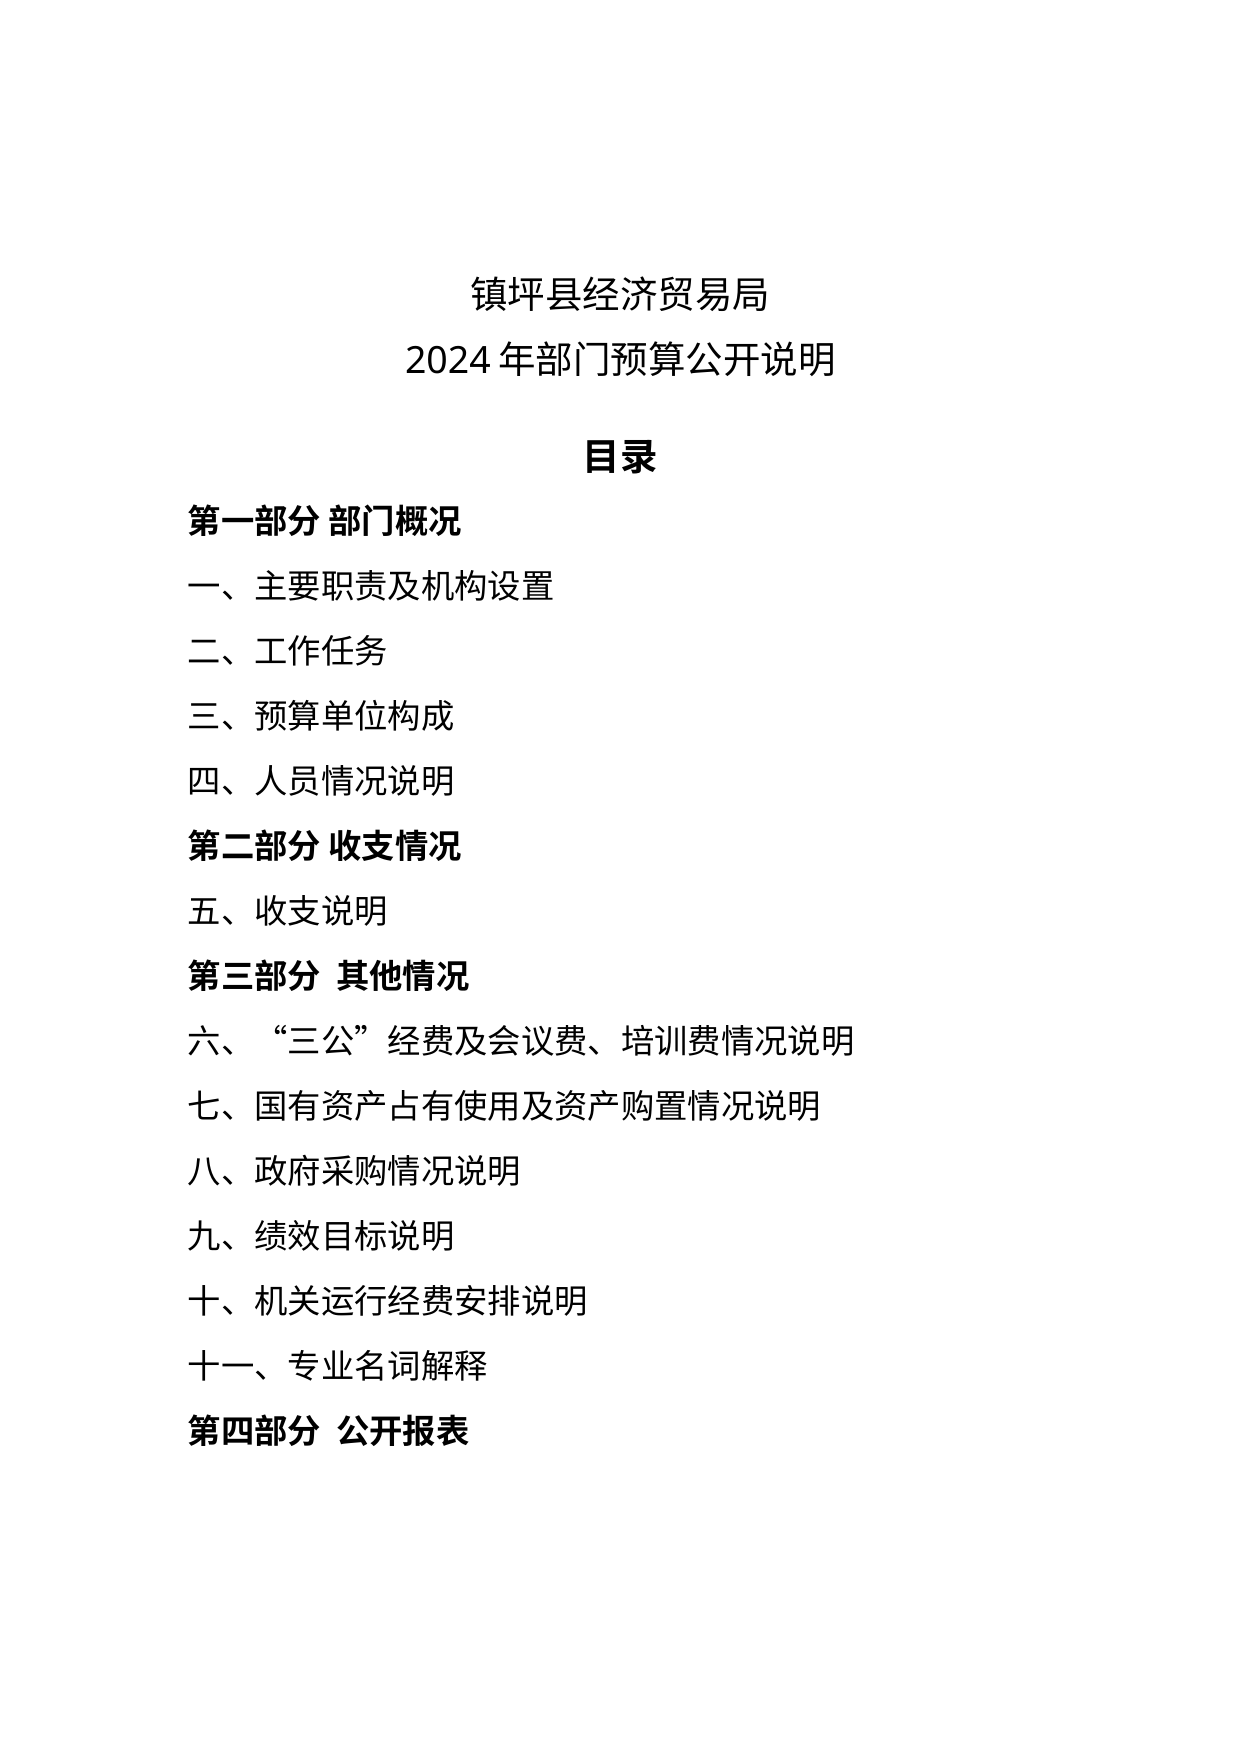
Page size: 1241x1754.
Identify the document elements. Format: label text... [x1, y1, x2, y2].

text 第四部分 公开报表 [187, 1397, 1053, 1462]
text 十一、专业名词解释 [187, 1332, 1053, 1397]
text 四、人员情况说明 [187, 747, 1053, 812]
text 三、预算单位构成 [187, 682, 1053, 747]
text 第一部分 部门概况 [187, 487, 1053, 552]
text 七、国有资产占有使用及资产购置情况说明 [187, 1072, 1053, 1137]
text 镇坪县经济贸易局 [187, 259, 1053, 324]
text 五、收支说明 [187, 877, 1053, 942]
text 九、绩效目标说明 [187, 1202, 1053, 1267]
text 二、工作任务 [187, 617, 1053, 682]
text 目录 [187, 422, 1053, 487]
text 第三部分 其他情况 [187, 942, 1053, 1007]
text 六、“三公”经费及会议费、培训费情况说明 [187, 1007, 1053, 1072]
text 八、政府采购情况说明 [187, 1137, 1053, 1202]
text 十、机关运行经费安排说明 [187, 1267, 1053, 1332]
text 一、主要职责及机构设置 [187, 552, 1053, 617]
text 2024年部门预算公开说明 [187, 324, 1053, 389]
text 第二部分 收支情况 [187, 812, 1053, 877]
